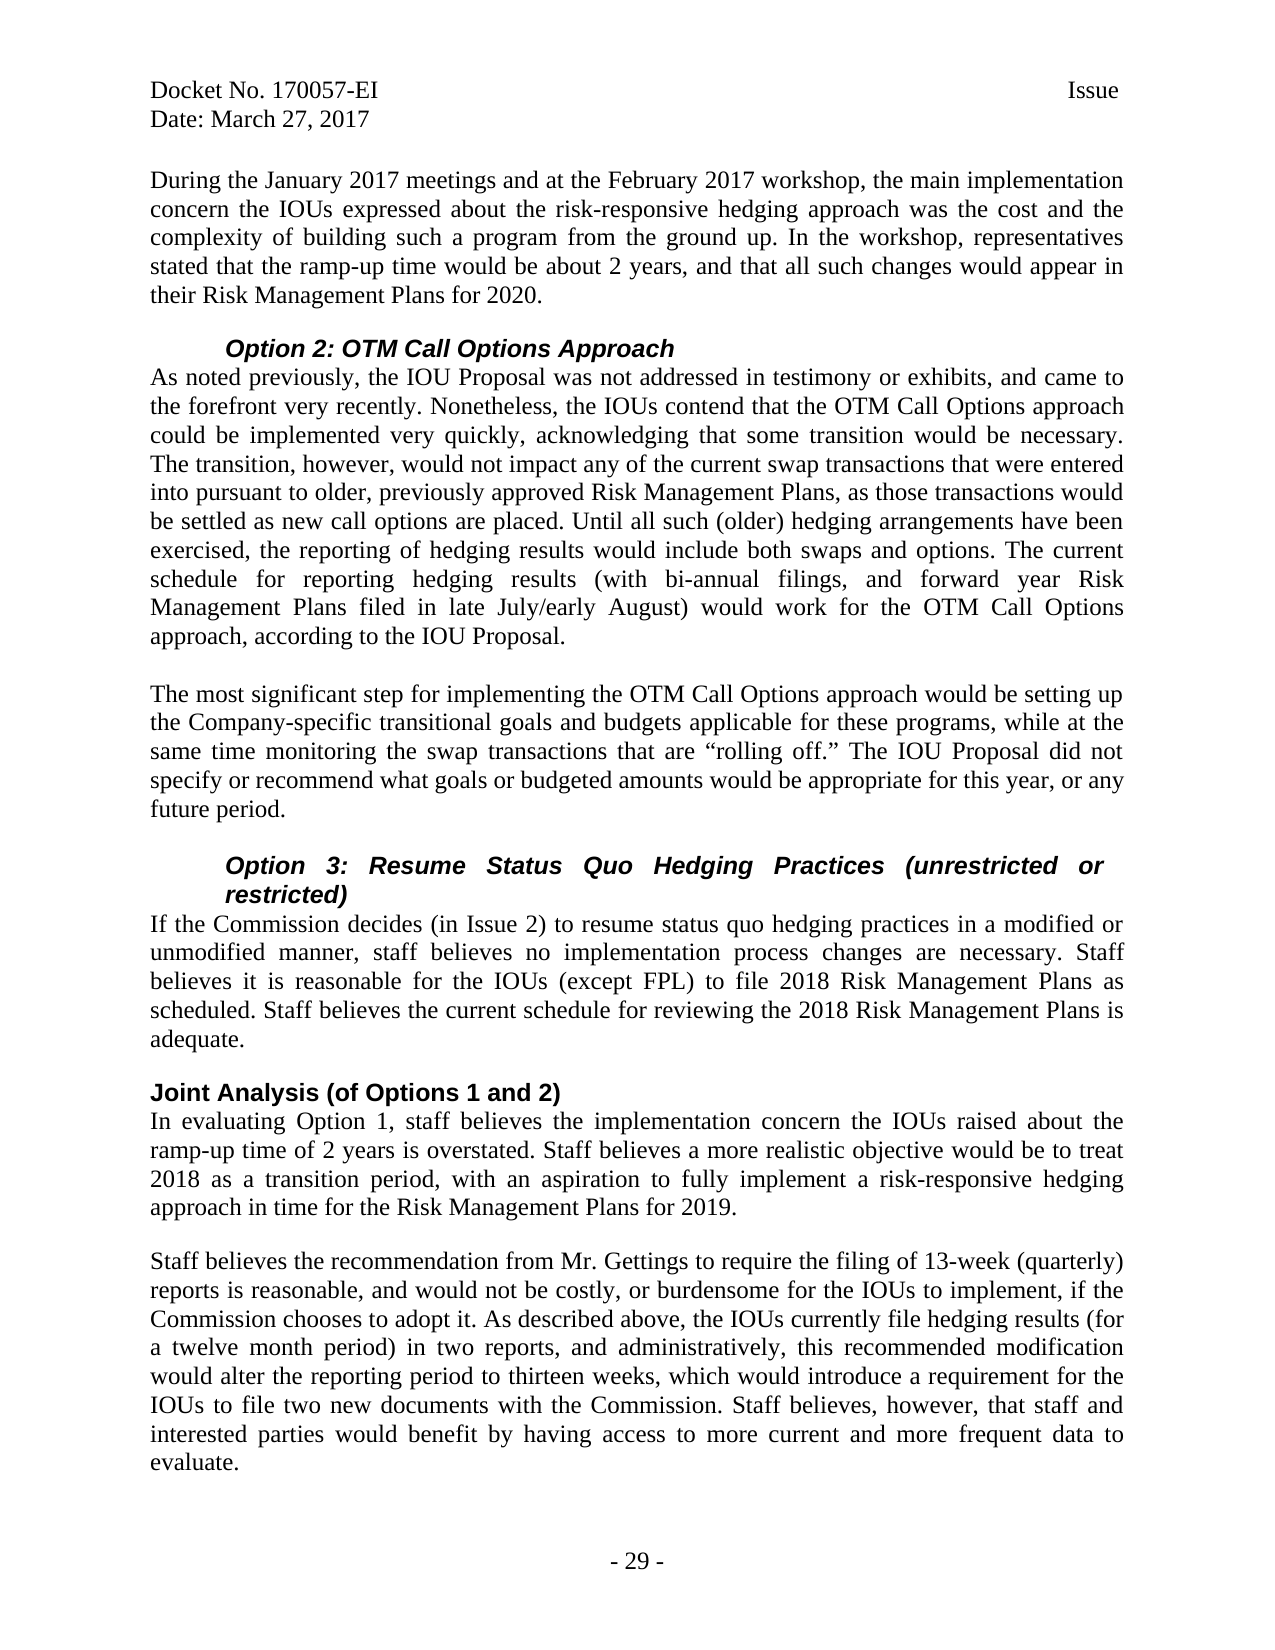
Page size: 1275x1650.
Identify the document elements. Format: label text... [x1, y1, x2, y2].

text During the January 2017 meetings and at the February 2017 workshop, the main implementation concern the IOUs expressed about the risk-responsive hedging approach was the cost and the complexity of building such a program from the ground up. In the workshop, representatives stated that the ramp-up time would be about 2 years, and that all such changes would appear in their Risk Management Plans for 2020. [150, 165, 1125, 309]
text The most significant step for implementing the OTM Call Options approach would be setting up the Company-specific transitional goals and budgets applicable for these programs, while at the same time monitoring the swap transactions that are “rolling off.” The IOU Proposal did not specify or recommend what goals or budgeted amounts would be appropriate for this year, or any future period. [150, 679, 1125, 822]
text As noted previously, the IOU Proposal was not addressed in testimony or exhibits, and came to the forefront very recently. Nonetheless, the IOUs contend that the OTM Call Options approach could be implemented very quickly, acknowledging that some transition would be necessary. The transition, however, would not impact any of the current swap transactions that were entered into pursuant to older, previously approved Risk Management Plans, as those transactions would be settled as new call options are placed. Until all such (older) hedging arrangements have been exercised, the reporting of hedging results would include both swaps and options. The current schedule for reporting hedging results (with bi-annual filings, and forward year Risk Management Plans filed in late July/early August) would work for the OTM Call Options approach, according to the IOU Proposal. [150, 362, 1125, 650]
text Option 3: Resume Status Quo Hedging Practices (unrestricted or restricted) [150, 851, 1125, 909]
text If the Commission decides (in Issue 2) to resume status quo hedging practices in a modified or unmodified manner, staff believes no implementation process changes are necessary. Staff believes it is reasonable for the IOUs (except FPL) to file 2018 Risk Management Plans as scheduled. Staff believes the current schedule for reviewing the 2018 Risk Management Plans is adequate. [150, 909, 1125, 1052]
text In evaluating Option 1, staff believes the implementation concern the IOUs raised about the ramp-up time of 2 years is overstated. Staff believes a more realistic objective would be to treat 2018 as a transition period, with an aspiration to fully implement a risk-responsive hedging approach in time for the Risk Management Plans for 2019. [150, 1106, 1125, 1221]
text Staff believes the recommendation from Mr. Gettings to require the filing of 13-week (quarterly) reports is reasonable, and would not be costly, or burdensome for the IOUs to implement, if the Commission chooses to adopt it. As described above, the IOUs currently file hedging results (for a twelve month period) in two reports, and administratively, this recommended modification would alter the reporting period to thirteen weeks, which would introduce a requirement for the IOUs to file two new documents with the Commission. Staff believes, however, that staff and interested parties would benefit by having access to more current and more frequent data to evaluate. [150, 1246, 1125, 1476]
text Joint Analysis (of Options 1 and 2) [150, 1077, 1125, 1106]
text Option 2: OTM Call Options Approach [150, 334, 1125, 362]
